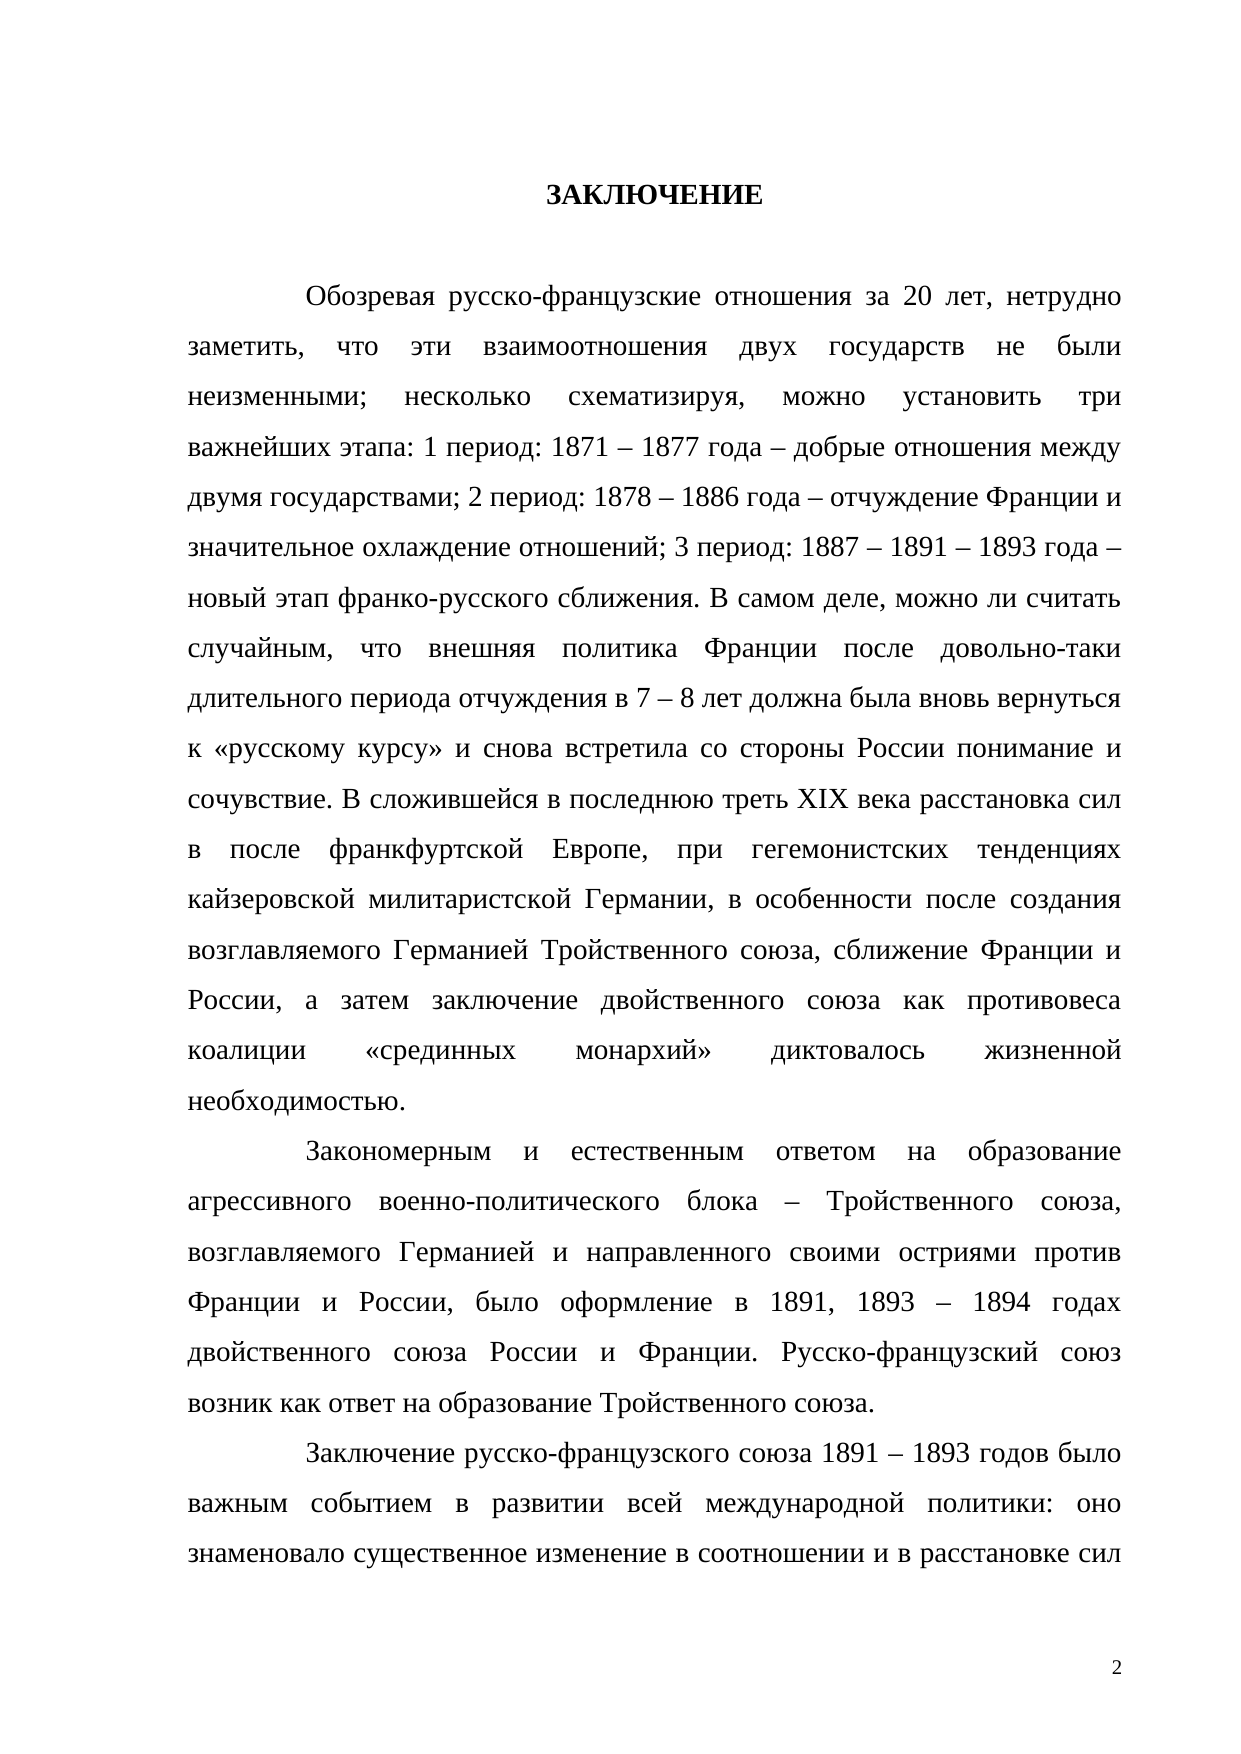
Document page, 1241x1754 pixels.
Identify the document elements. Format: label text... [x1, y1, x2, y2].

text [187, 1435, 1122, 1569]
text Обозревая русско-французские отношения за 20 лет, нетрудно заметить, что эти взаимоотношения двух государств не были неизменными; несколько схематизируя, можно установить три важнейших этапа: 1 период: 1871 – 1877 года – добрые отношения между двумя государствами; 2 период: 1878 – 1886 года – отчуждение Франции и значительное охлаждение отношений; 3 период: 1887 – 1891 – 1893 года – новый этап франко-русского сближения. В самом деле, можно ли считать случайным, что внешняя политика Франции после довольно-таки длительного периода отчуждения в 7 – 8 лет должна была вновь вернуться к «русскому курсу» и снова встретила со стороны России понимание и сочувствие. В сложившейся в последнюю треть XIX века расстановка сил в после франкфуртской Европе, при гегемонистских тенденциях кайзеровской милитаристской Германии, в особенности после создания возглавляемого Германией Тройственного союза, сближение Франции и России, а затем заключение двойственного союза как противовеса коалиции «срединных монархий» диктовалось жизненной необходимостью. [187, 278, 1122, 1116]
text Закономерным и естественным ответом на образование агрессивного военно-политического блока – Тройственного союза, возглавляемого Германией и направленного своими остриями против Франции и России, было оформление в 1891, 1893 – 1894 годах двойственного союза России и Франции. Русско-французский союз возник как ответ на образование Тройственного союза. [187, 1133, 1122, 1418]
text ЗАКЛЮЧЕНИЕ [187, 177, 1122, 211]
